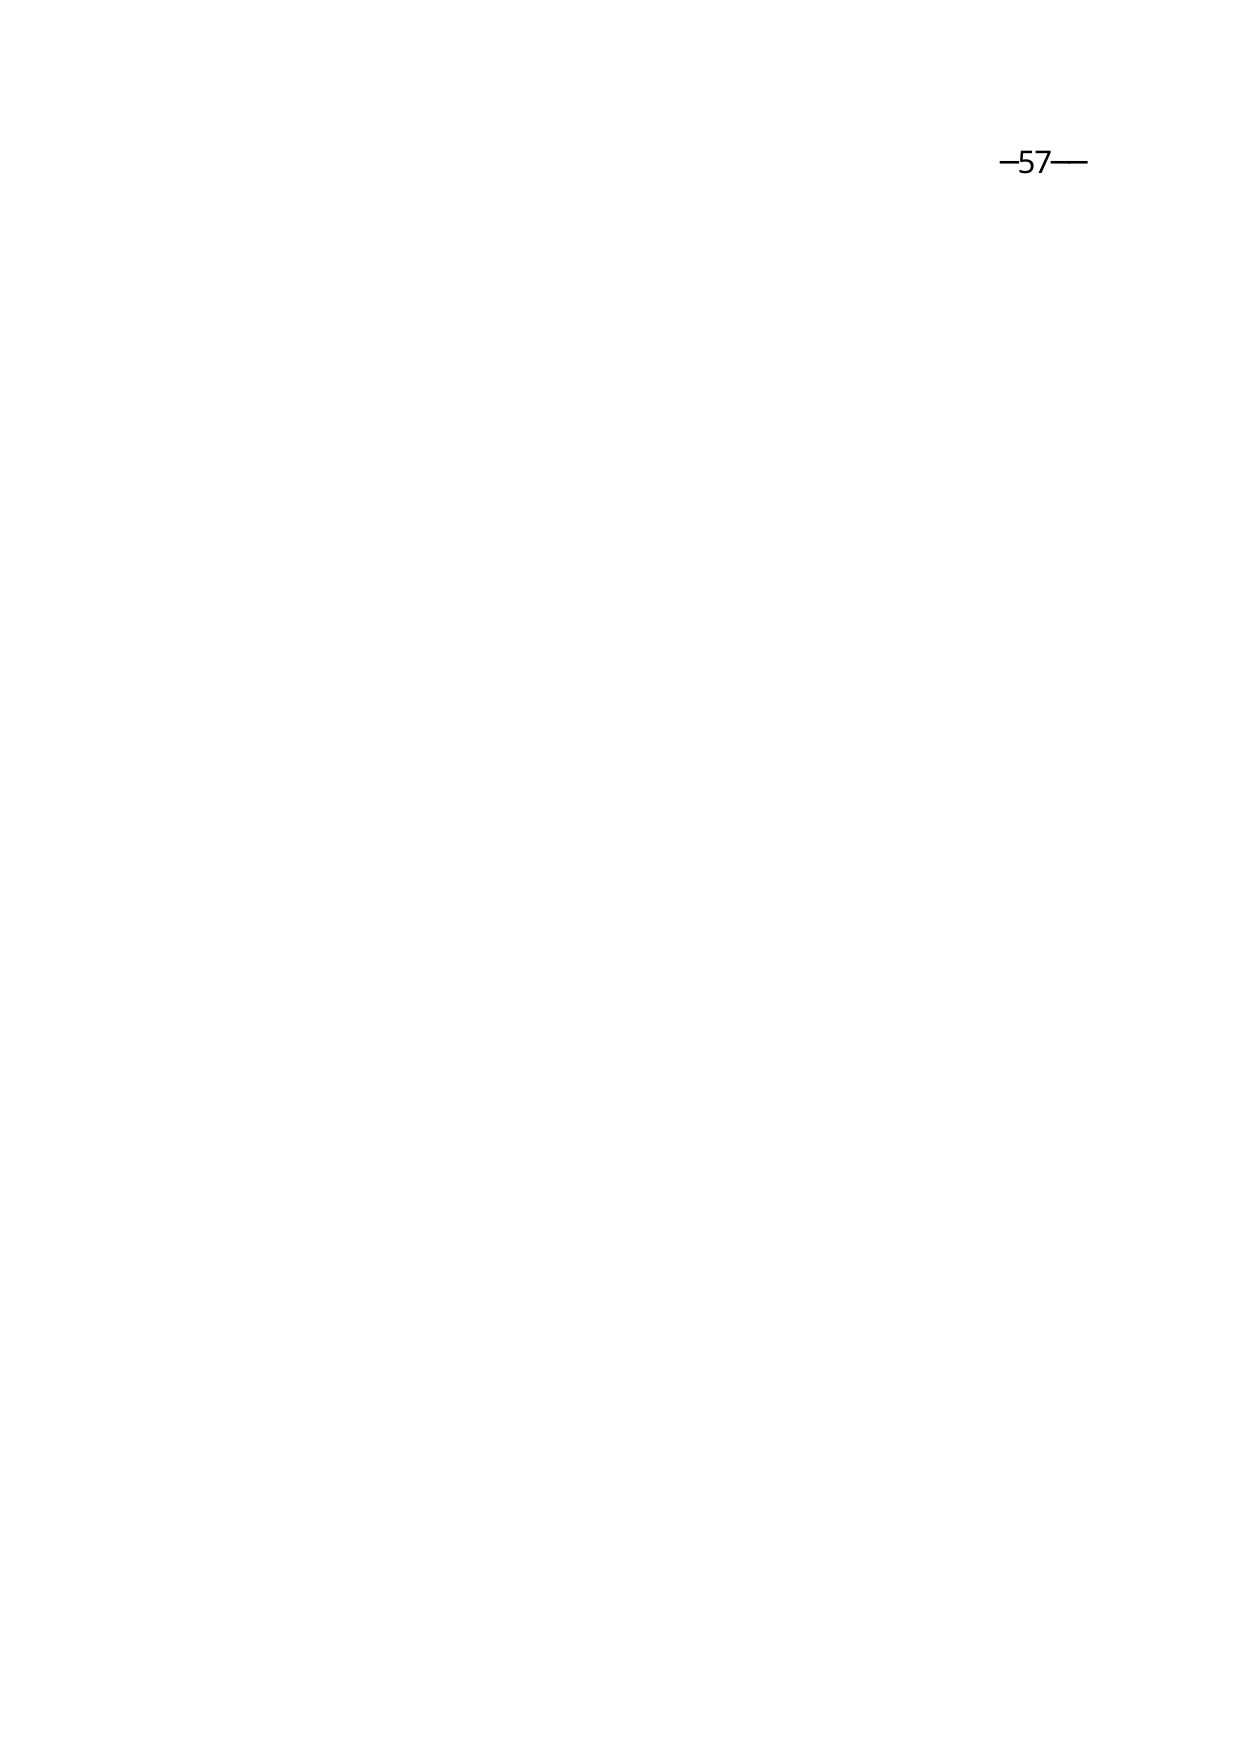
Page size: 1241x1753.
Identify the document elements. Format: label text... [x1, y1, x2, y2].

text ─57── [186, 149, 1121, 180]
